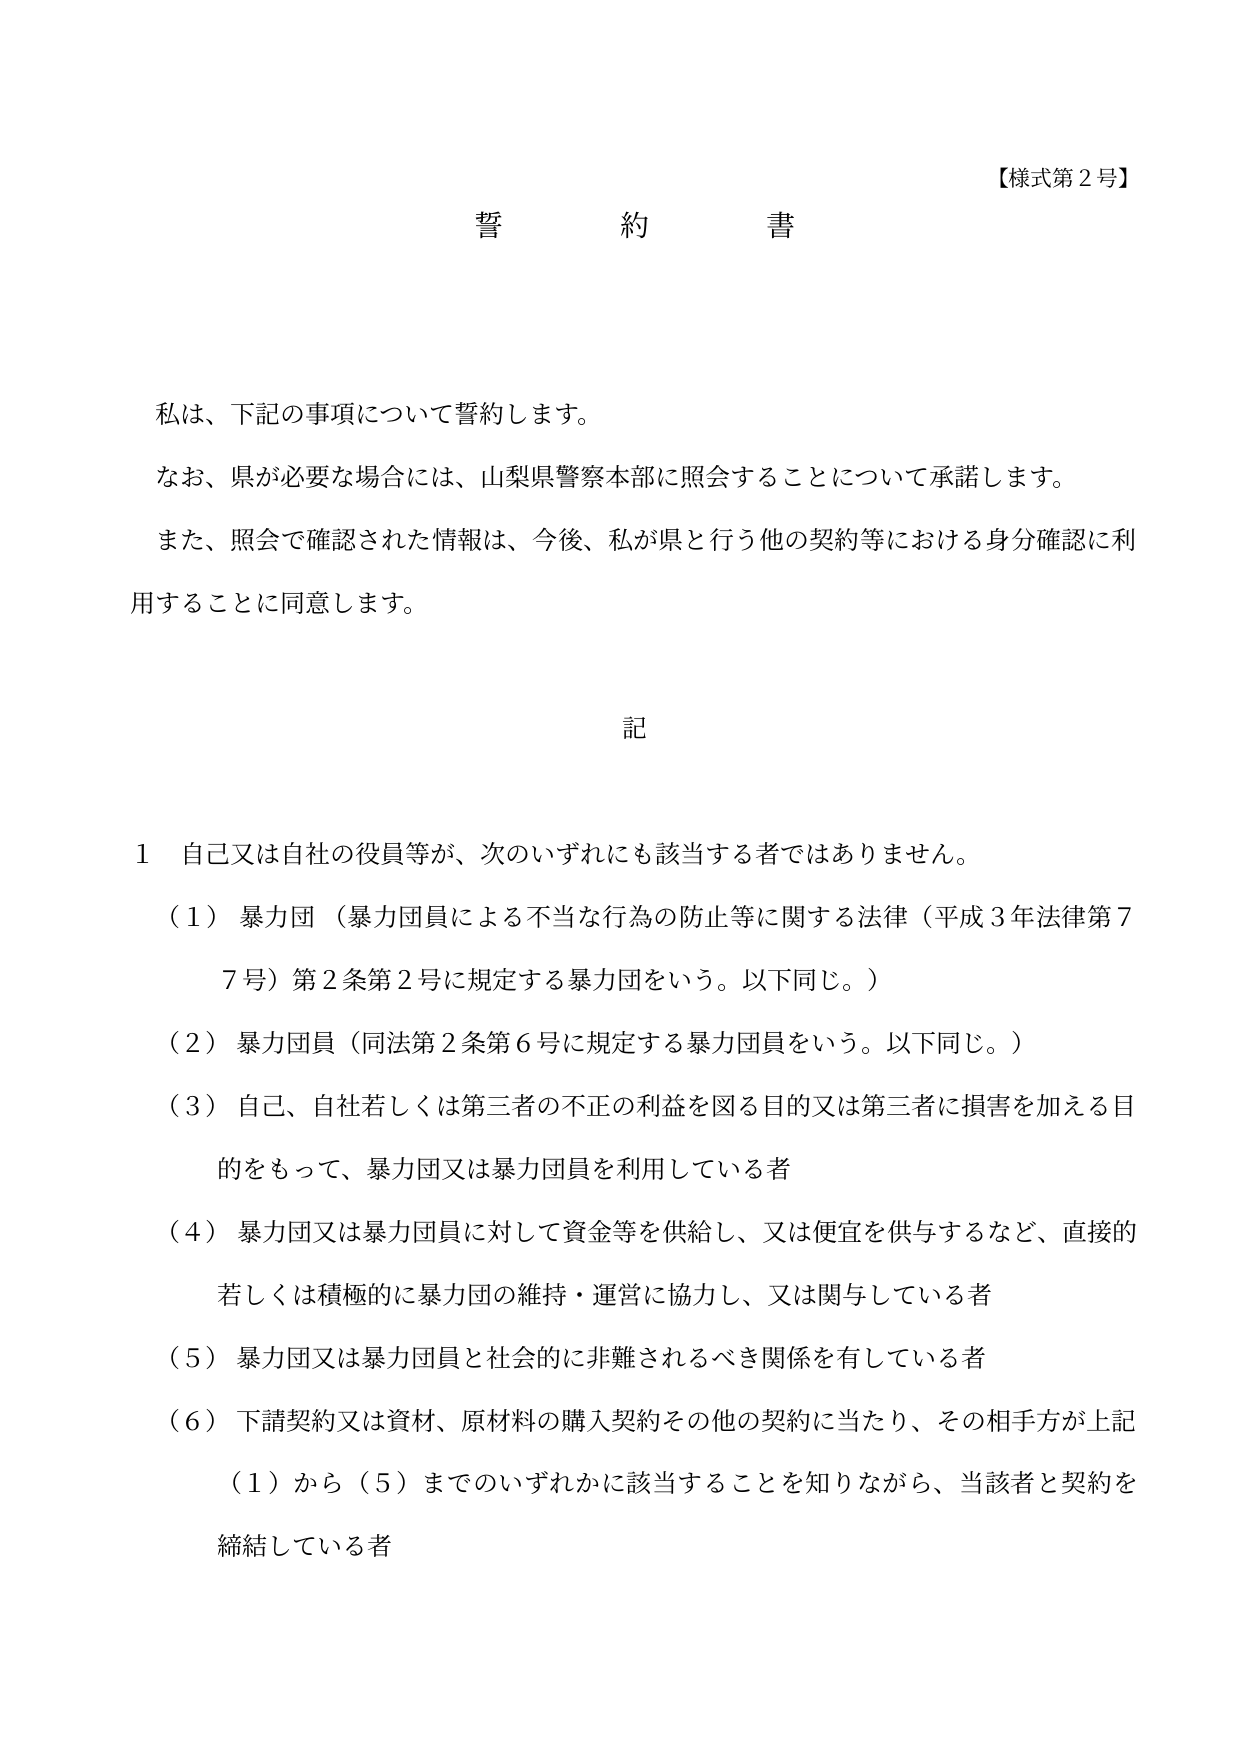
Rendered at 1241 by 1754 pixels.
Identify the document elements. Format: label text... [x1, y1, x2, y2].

text 私は、下記の事項について誓約します。 [130, 381, 1140, 444]
text （３） 自己、自社若しくは第三者の不正の利益を図る目的又は第三者に損害を加える目的をもって、暴力団又は暴力団員を利用している者 [155, 1073, 1140, 1199]
text 記 [130, 696, 1140, 758]
text （５） 暴力団又は暴力団員と社会的に非難されるべき関係を有している者 [130, 1325, 1140, 1388]
text １ 自己又は自社の役員等が、次のいずれにも該当する者ではありません。 [130, 821, 1140, 884]
text （６） 下請契約又は資材、原材料の購入契約その他の契約に当たり、その相手方が上記（１）から（５）までのいずれかに該当することを知りながら、当該者と契約を締結している者 [155, 1388, 1140, 1576]
text なお、県が必要な場合には、山梨県警察本部に照会することについて承諾します。 [130, 444, 1140, 507]
text 【様式第２号】 [130, 161, 1140, 192]
text （４） 暴力団又は暴力団員に対して資金等を供給し、又は便宜を供与するなど、直接的若しくは積極的に暴力団の維持・運営に協力し、又は関与している者 [155, 1199, 1140, 1325]
text 誓 約 書 [130, 192, 1140, 255]
text また、照会で確認された情報は、今後、私が県と行う他の契約等における身分確認に利用することに同意します。 [130, 507, 1140, 633]
text （１） 暴力団 （暴力団員による不当な行為の防止等に関する法律（平成３年法律第７７号）第２条第２号に規定する暴力団をいう。以下同じ。） [155, 884, 1140, 1010]
text （２） 暴力団員（同法第２条第６号に規定する暴力団員をいう。以下同じ。） [130, 1010, 1140, 1073]
